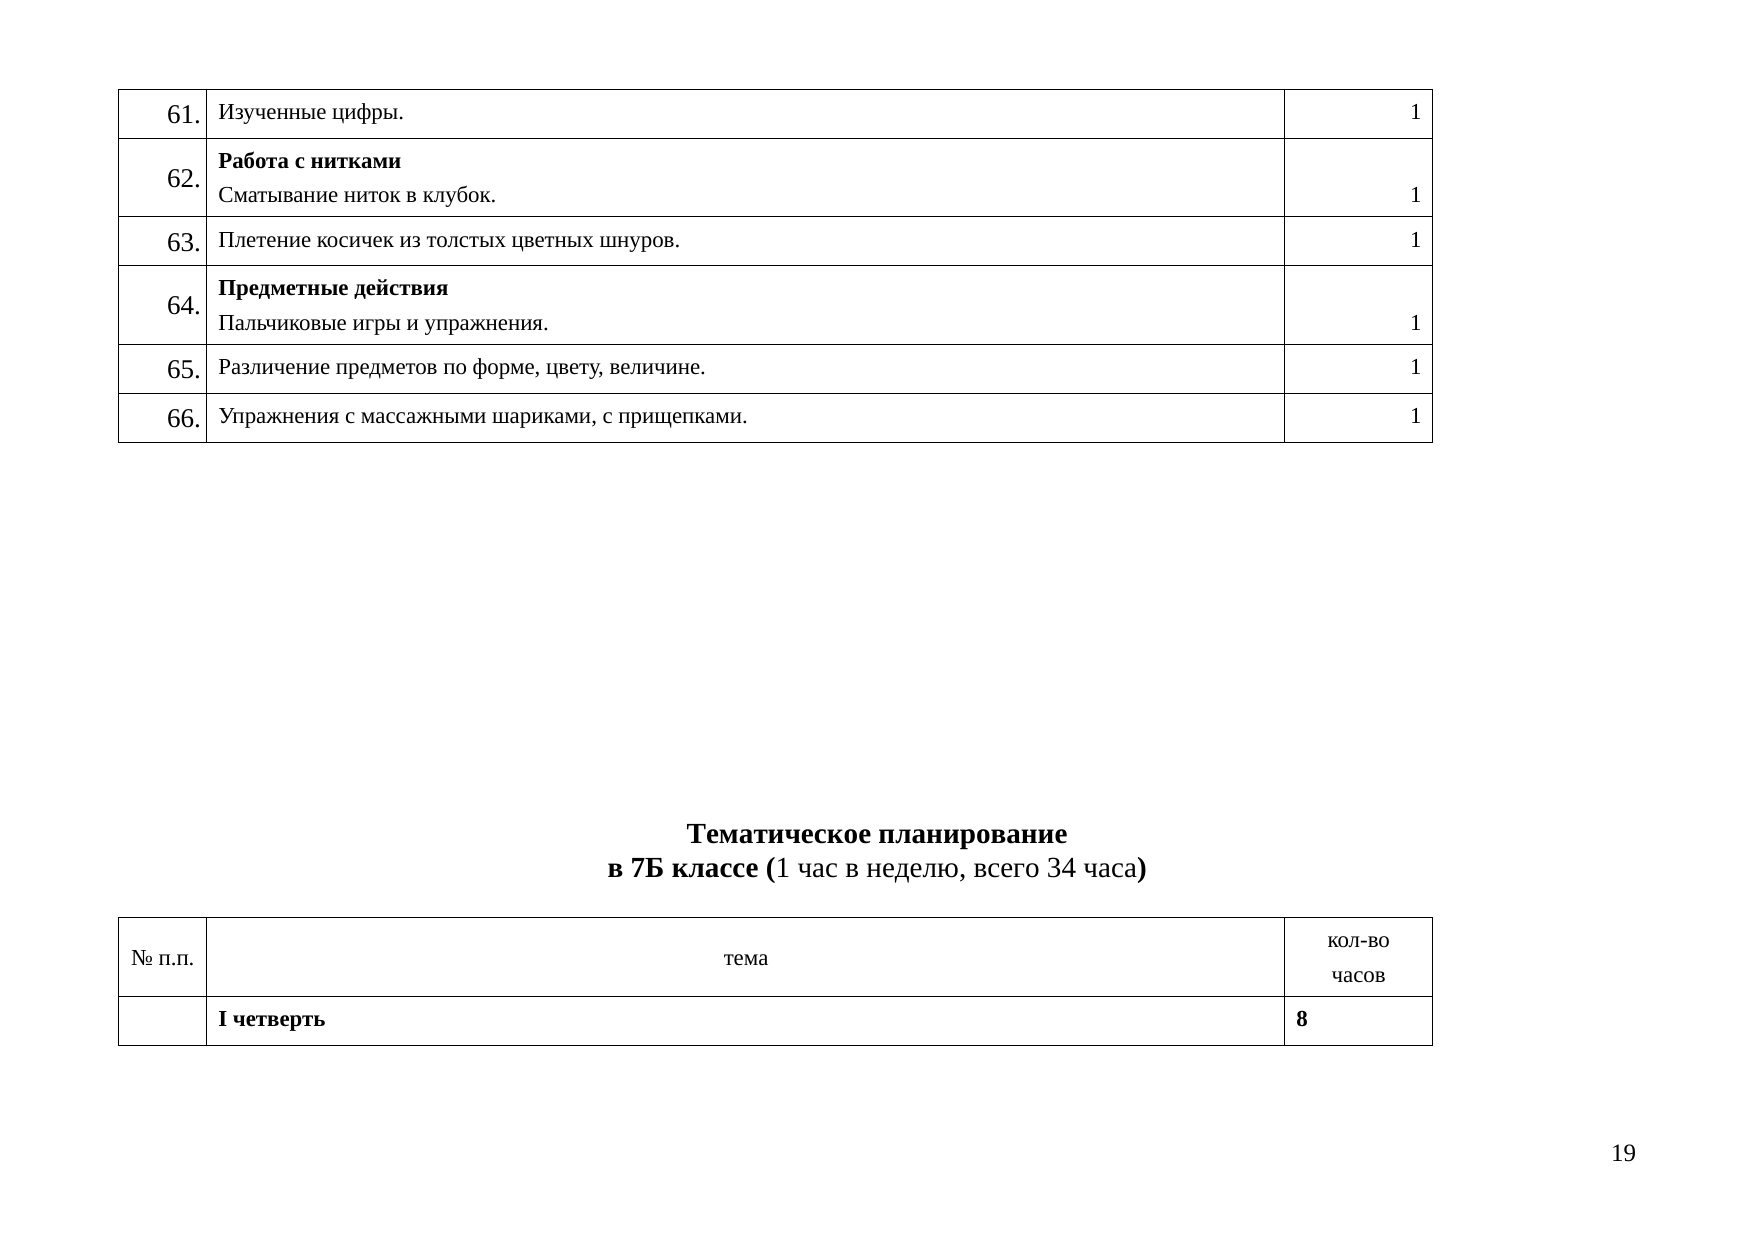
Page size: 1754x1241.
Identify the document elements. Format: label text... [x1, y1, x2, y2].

table_cell Работа с нитками Сматывание ниток в клубок. [207, 139, 1284, 216]
table_cell Плетение косичек из толстых цветных шнуров. [207, 217, 1284, 265]
table_cell [119, 997, 206, 1044]
table_cell Различение предметов по форме, цвету, величине. [207, 345, 1284, 393]
table_cell 1 [1285, 394, 1432, 442]
table_cell 1 [1285, 217, 1432, 265]
table_cell 1 [1285, 345, 1432, 393]
table_cell [119, 394, 206, 442]
table_cell Предметные действия Пальчиковые игры и упражнения. [207, 266, 1284, 344]
table_cell [119, 266, 206, 344]
table_cell 1 [1285, 90, 1432, 137]
table_cell 8 [1285, 997, 1432, 1044]
table_header тема [207, 918, 1284, 996]
table_cell [119, 139, 206, 216]
table_cell [119, 90, 206, 137]
table_cell 1 [1285, 139, 1432, 216]
text в 7Б классе (1 час в неделю, всего 34 часа) [118, 850, 1636, 883]
table_cell I четверть [207, 997, 1284, 1044]
table_cell [119, 217, 206, 265]
table_cell Упражнения с массажными шариками, с прищепками. [207, 394, 1284, 442]
table_header № п.п. [119, 918, 206, 996]
text Тематическое планирование [118, 816, 1636, 850]
table_cell 1 [1285, 266, 1432, 344]
table_cell [119, 345, 206, 393]
table_header кол-во часов [1285, 918, 1432, 996]
table_cell Изученные цифры. [207, 90, 1284, 137]
